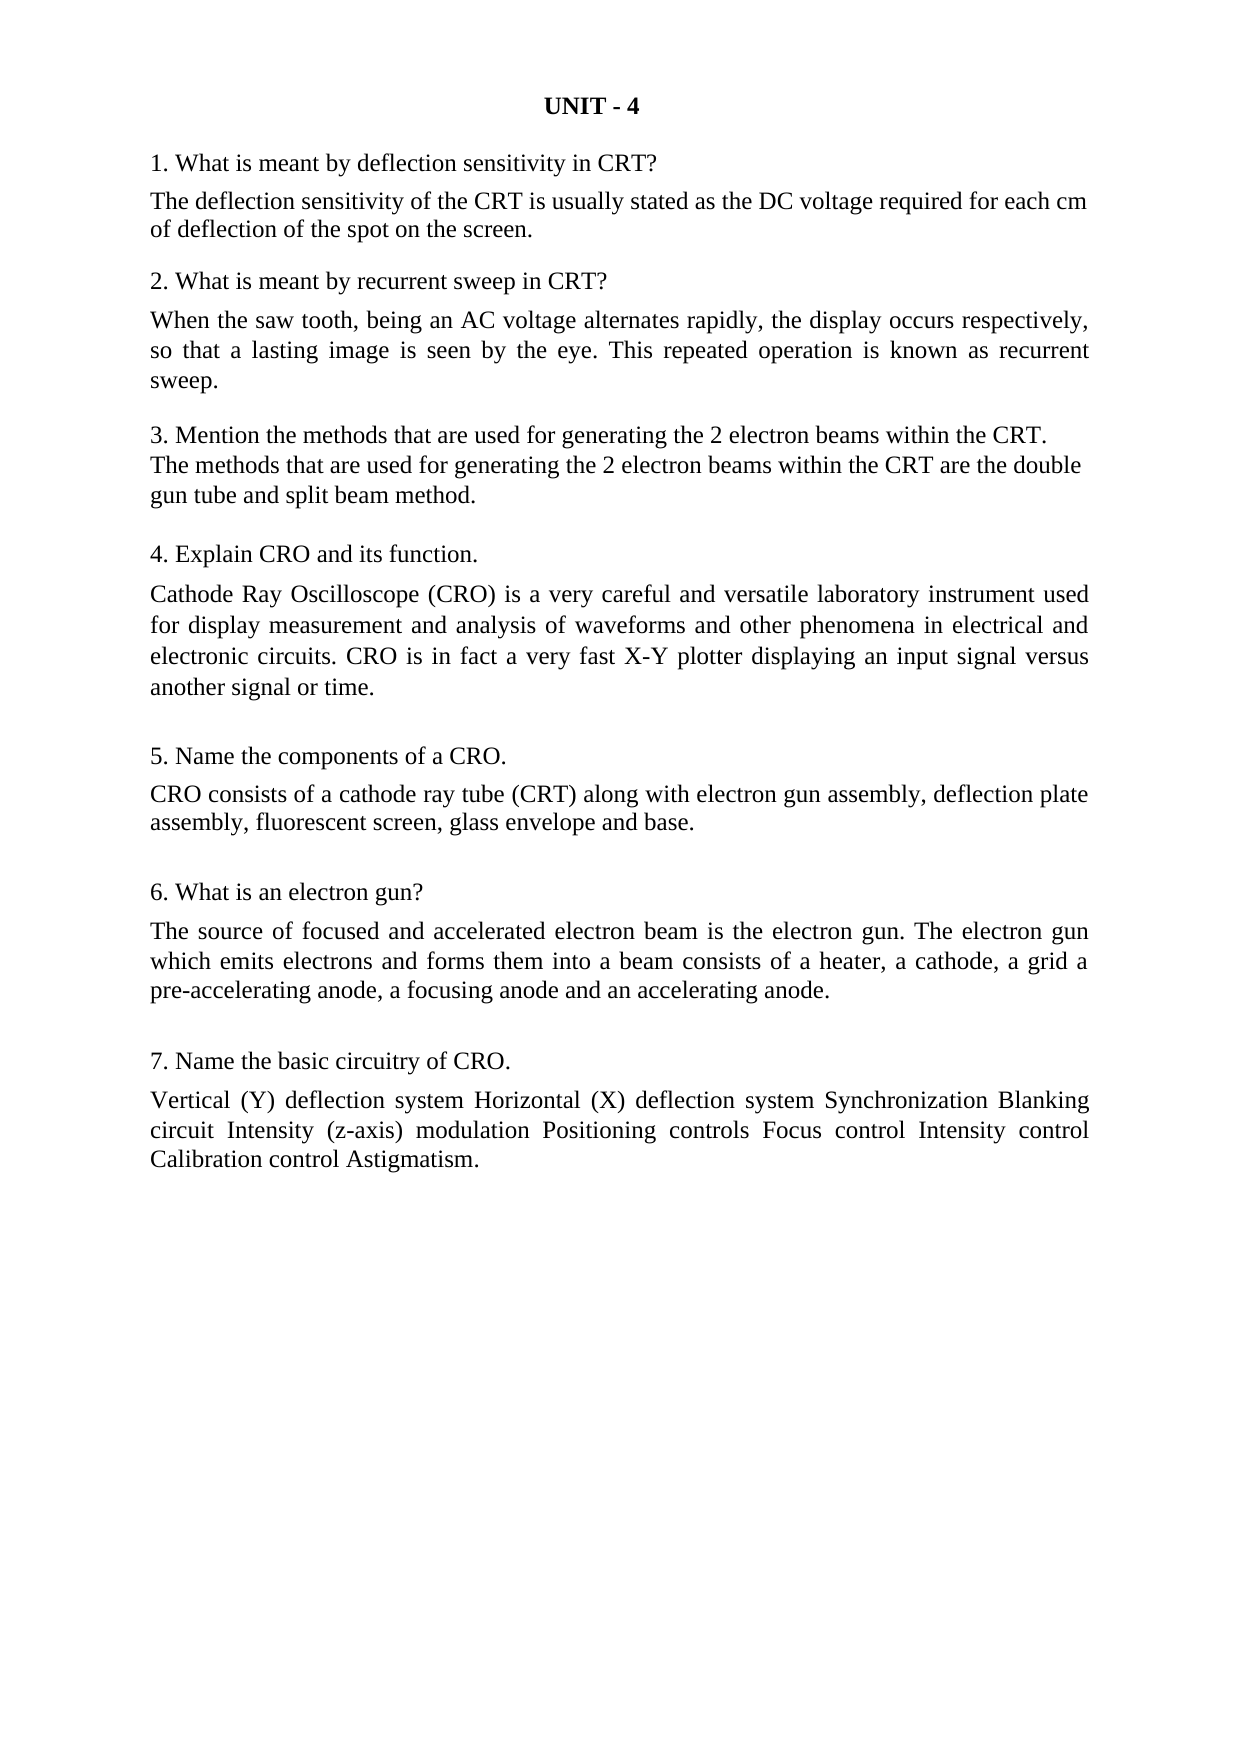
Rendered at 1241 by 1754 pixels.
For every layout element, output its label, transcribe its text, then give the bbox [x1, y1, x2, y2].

text The deflection sensitivity of the CRT is usually stated as the DC voltage required for each cm of deflection of the spot on the screen. [150, 188, 1090, 243]
text 6. What is an electron gun? [150, 877, 1090, 906]
text Cathode Ray Oscilloscope (CRO) is a very careful and versatile laboratory instrument used for display measurement and analysis of waveforms and other phenomena in electrical and electronic circuits. CRO is in fact a very fast X-Y plotter displaying an input signal versus another signal or time. [150, 579, 1090, 701]
text CRO consists of a cathode ray tube (CRT) along with electron gun assembly, deflection plate assembly, fluorescent screen, glass envelope and base. [150, 780, 1090, 835]
text 3. Mention the methods that are used for generating the 2 electron beams within the CRT. The methods that are used for generating the 2 electron beams within the CRT are the double gun tube and split beam method. [150, 420, 1090, 508]
text UNIT - 4 [150, 91, 1090, 120]
text 2. What is meant by recurrent sweep in CRT? [150, 266, 1090, 294]
text 1. What is meant by deflection sensitivity in CRT? [150, 148, 1090, 177]
text 4. Explain CRO and its function. [150, 539, 1090, 568]
text When the saw tooth, being an AC voltage alternates rapidly, the display occurs respectively, so that a lasting image is seen by the eye. This repeated operation is known as recurrent sweep. [150, 305, 1090, 393]
text 7. Name the basic circuitry of CRO. [150, 1046, 1090, 1074]
text Vertical (Y) deflection system Horizontal (X) deflection system Synchronization Blanking circuit Intensity (z-axis) modulation Positioning controls Focus control Intensity control Calibration control Astigmatism. [150, 1085, 1090, 1173]
text 5. Name the components of a CRO. [150, 741, 1090, 770]
text The source of focused and accelerated electron beam is the electron gun. The electron gun which emits electrons and forms them into a beam consists of a heater, a cathode, a grid a pre-accelerating anode, a focusing anode and an accelerating anode. [150, 916, 1090, 1004]
